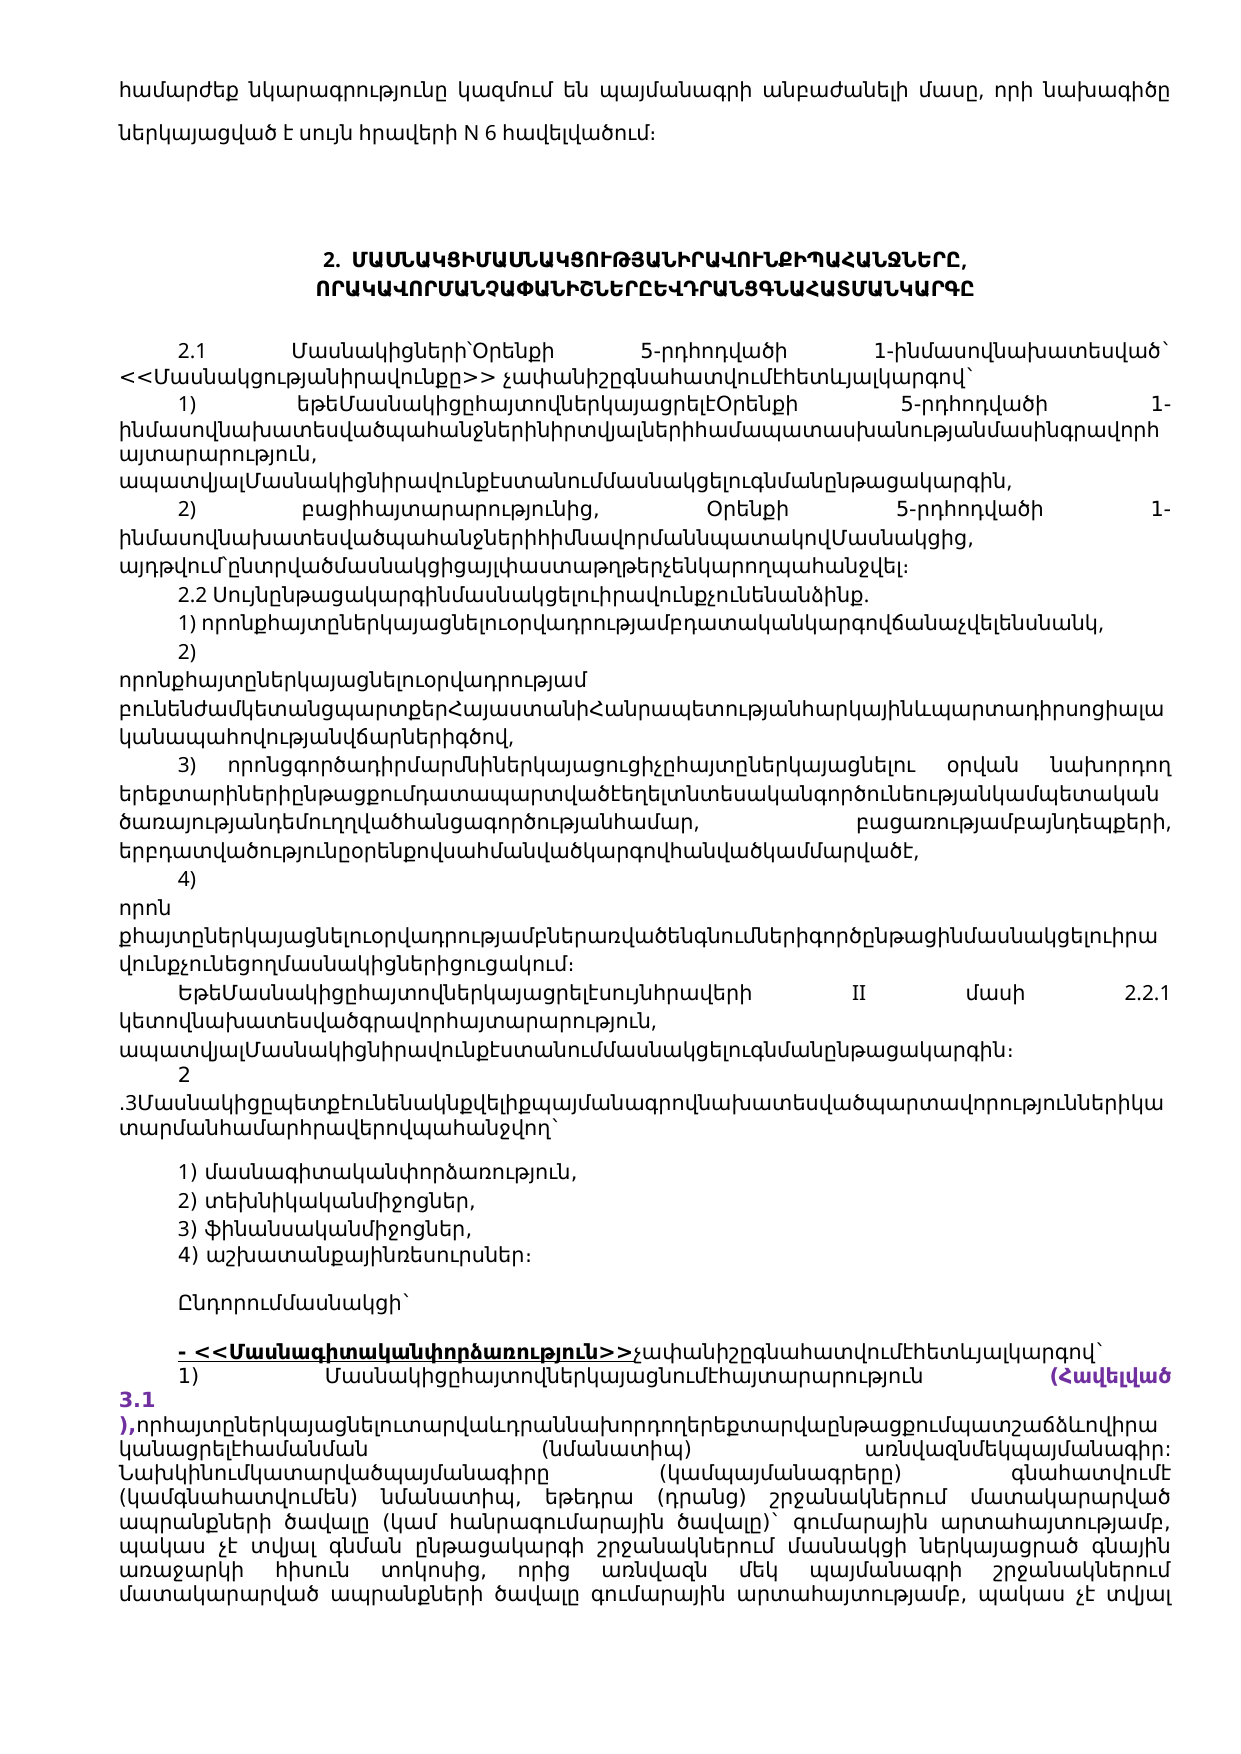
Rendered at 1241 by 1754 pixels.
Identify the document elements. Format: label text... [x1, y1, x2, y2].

text 2.3Մասնակիցըպետքէունենակնքվելիքպայմանագրովնախատեսվածպարտավորություններիկատարմանհամարհրավերովպահանջվող` [118, 1063, 1171, 1140]
text 2) տեխնիկականմիջոցներ, [118, 1186, 1171, 1214]
text 2.1 Մասնակիցների՝Օրենքի 5-րդհոդվածի 1-ինմասովնախատեսված` <<Մասնակցությանիրավունքը>> չափանիշըգնահատվումէհետևյալկարգով` [118, 336, 1171, 389]
text 1) եթեՄասնակիցըհայտովներկայացրելէՕրենքի 5-րդհոդվածի 1-ինմասովնախատեսվածպահանջներինիրտվյալներիհամապատասխանությանմասինգրավորհայտարարություն, ապատվյալՄասնակիցնիրավունքէստանումմասնակցելուգնմանընթացակարգին, [118, 389, 1171, 494]
text 4) որոնքհայտըներկայացնելուօրվադրությամբներառվածենգնումներիգործընթացինմասնակցելուիրավունքչունեցողմասնակիցներիցուցակում։ [118, 864, 1171, 978]
text 1) որոնքհայտըներկայացնելուօրվադրությամբդատականկարգովճանաչվելենսնանկ, [118, 608, 1171, 637]
text Ընդորումմասնակցի` [118, 1291, 1171, 1316]
text 3) ֆինանսականմիջոցներ, [118, 1214, 1171, 1243]
text 1) մասնագիտականփորձառություն, [118, 1157, 1171, 1186]
text 4) աշխատանքայինռեսուրսներ։ [118, 1243, 1171, 1267]
text 2. ՄԱՍՆԱԿՑԻՄԱՍՆԱԿՑՈՒԹՅԱՆԻՐԱՎՈՒՆՔԻՊԱՀԱՆՋՆԵՐԸ, ՈՐԱԿԱՎՈՐՄԱՆՉԱՓԱՆԻՇՆԵՐԸԵՎԴՐԱՆՑԳՆԱՀԱՏՄԱՆԿԱՐԳԸ [118, 246, 1171, 302]
text 2) որոնքհայտըներկայացնելուօրվադրությամբունենժամկետանցպարտքերՀայաստանիՀանրապետությանհարկայինևպարտադիրսոցիալականապահովությանվճարներիգծով, [118, 637, 1171, 751]
text ԵթեՄասնակիցըհայտովներկայացրելէսույնհրավերի II մասի 2.2.1 կետովնախատեսվածգրավորհայտարարություն, ապատվյալՄասնակիցնիրավունքէստանումմասնակցելուգնմանընթացակարգին։ [118, 978, 1171, 1063]
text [118, 75, 1171, 146]
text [118, 1364, 1171, 1607]
text 2) բացիհայտարարությունից, Օրենքի 5-րդհոդվածի 1-ինմասովնախատեսվածպահանջներիհիմնավորմաննպատակովՄասնակցից, այդթվում՝ընտրվածմասնակցիցայլփաստաթղթերչենկարողպահանջվել։ [118, 494, 1171, 580]
text - <<Մասնագիտականփորձառություն>>չափանիշըգնահատվումէհետևյալկարգով` [118, 1340, 1171, 1364]
text 3) որոնցգործադիրմարմնիներկայացուցիչըհայտըներկայացնելու օրվան նախորդող երեքտարիներիընթացքումդատապարտվածէեղելտնտեսականգործունեությանկամպետականծառայությանդեմուղղվածհանցագործությանհամար, բացառությամբայնդեպքերի, երբդատվածությունըօրենքովսահմանվածկարգովհանվածկամմարվածէ, [118, 751, 1171, 864]
text 2.2 Սույնընթացակարգինմասնակցելուիրավունքչունենանձինք. [118, 580, 1171, 608]
